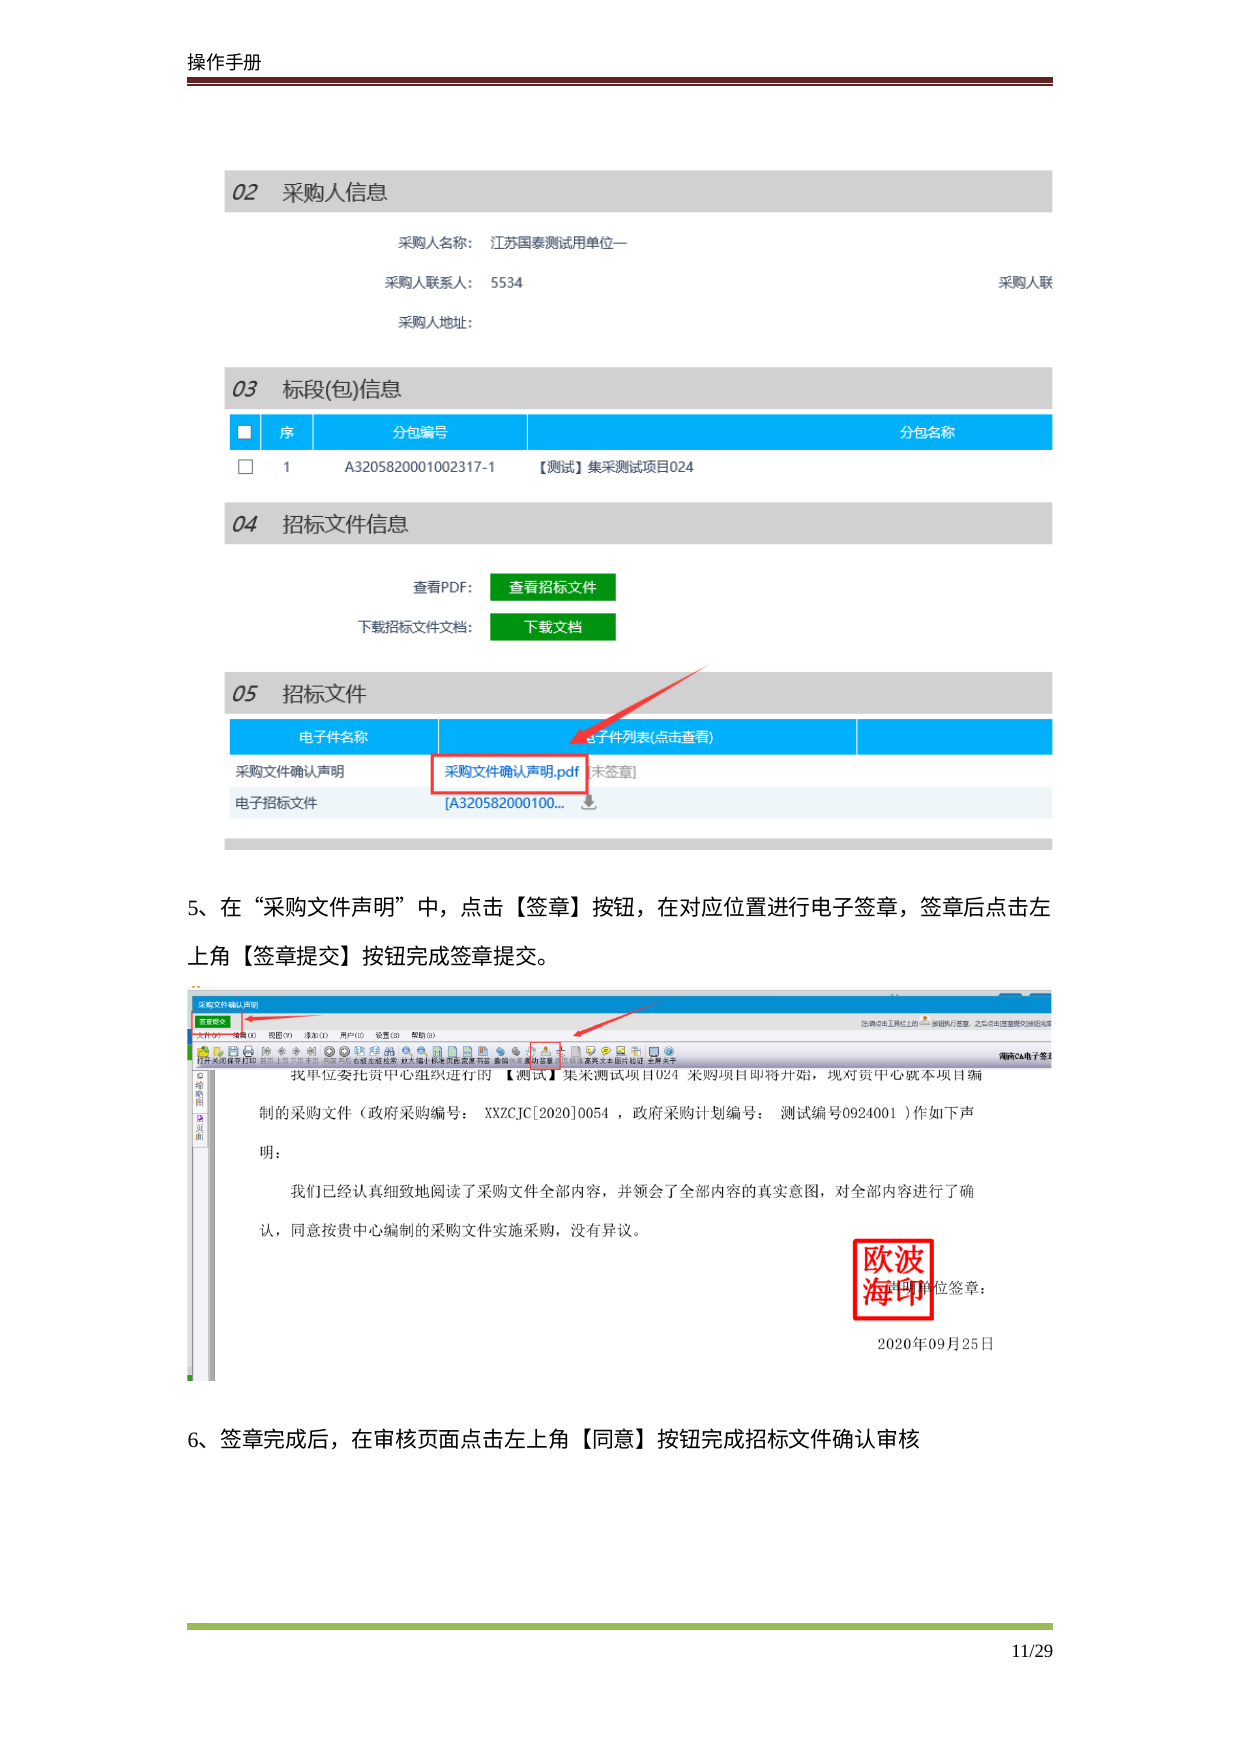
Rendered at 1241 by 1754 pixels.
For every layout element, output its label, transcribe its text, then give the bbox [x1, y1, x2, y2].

picture [415, 428, 433, 438]
list 6、签章完成后，在审核页面点击左上角【同意】按钮完成招标文件确认审核 [187, 1422, 1053, 1454]
picture [609, 734, 614, 742]
picture [238, 426, 251, 439]
picture [943, 428, 954, 437]
picture [187, 162, 1053, 850]
picture [638, 733, 648, 739]
list 5、在“采购文件声明”中，点击【签章】按钮，在对应位置进行电子签章，签章后点击左上角【签章提交】按钮完成签章提交。 [187, 889, 1053, 971]
picture [333, 732, 337, 742]
picture [684, 735, 693, 740]
picture [286, 431, 293, 437]
picture [356, 731, 365, 743]
picture [187, 986, 1052, 1381]
picture [697, 731, 707, 742]
picture [245, 1002, 257, 1007]
picture [629, 731, 635, 742]
picture [922, 429, 927, 438]
picture [229, 1002, 239, 1007]
